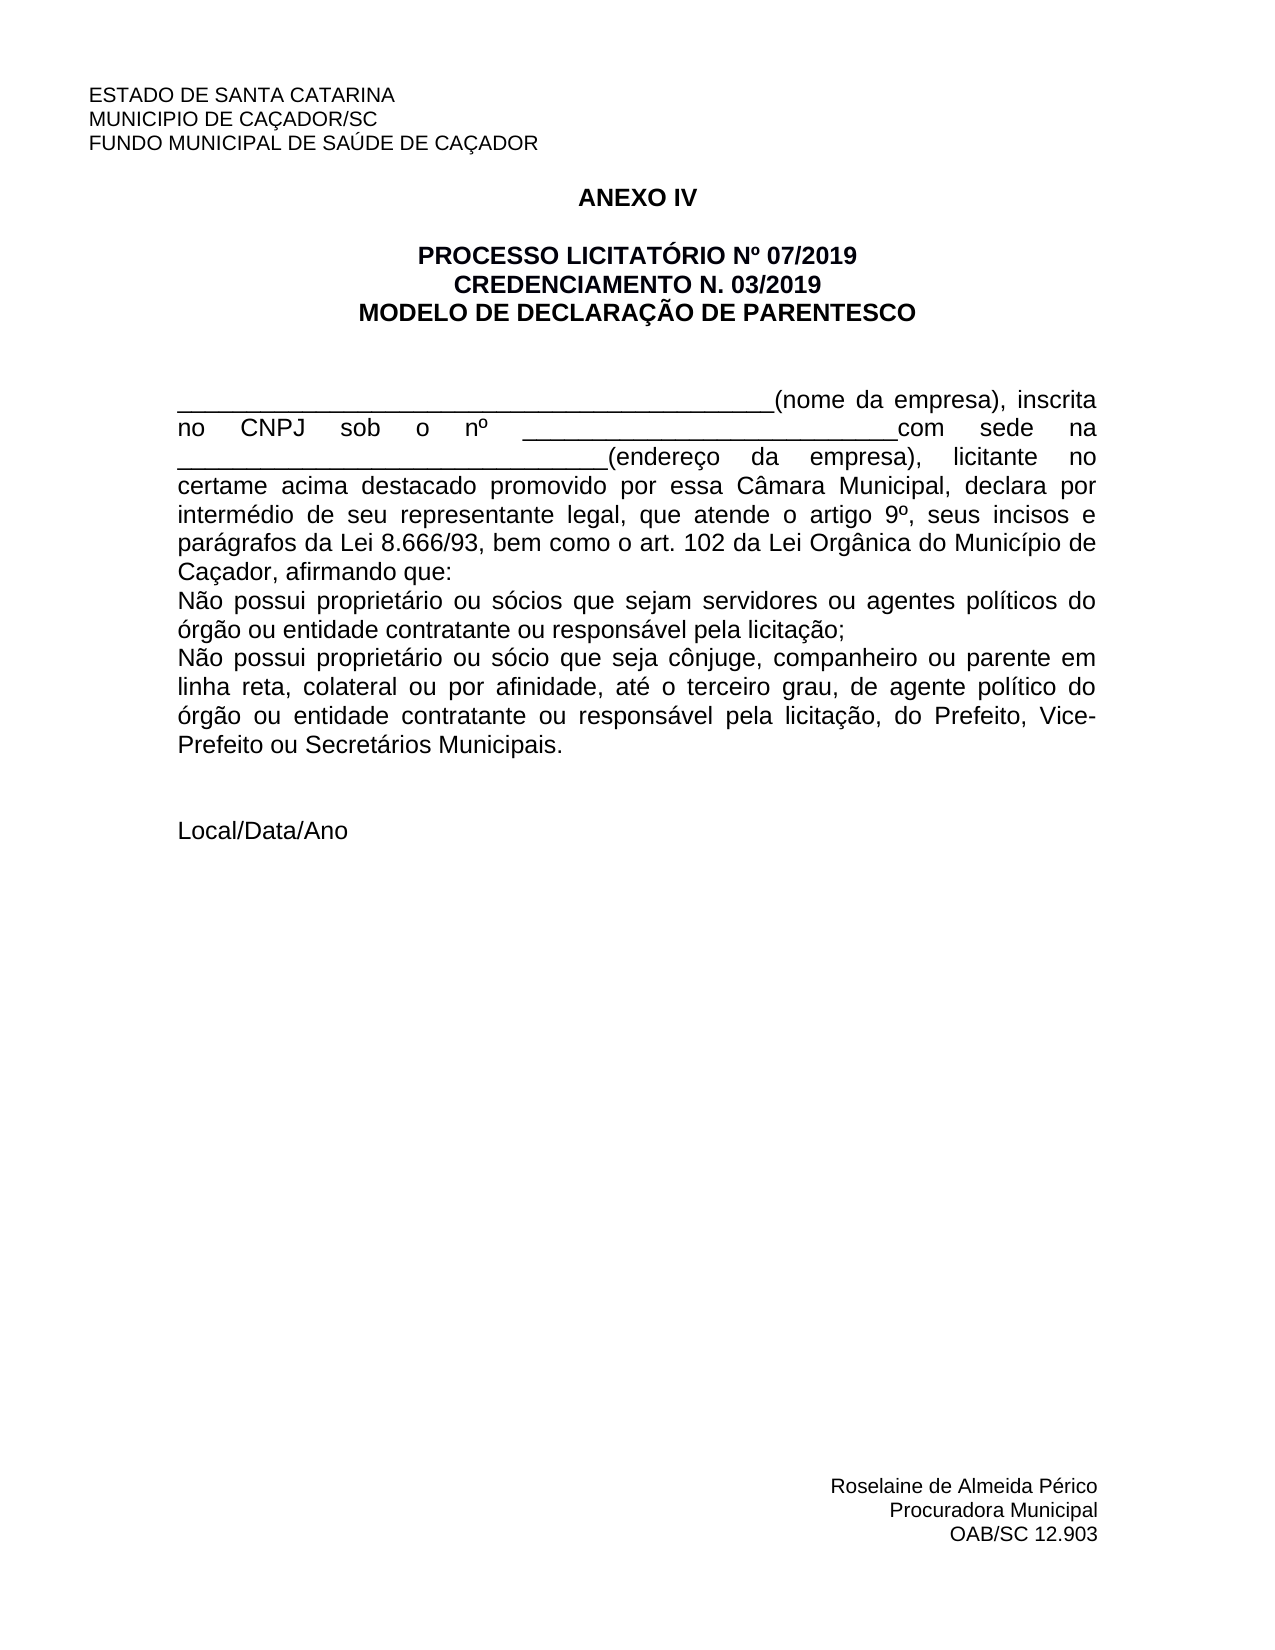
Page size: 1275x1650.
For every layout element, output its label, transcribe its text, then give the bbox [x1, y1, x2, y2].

list PROCESSO LICITATÓRIO Nº 07/2019 [177, 241, 1098, 269]
text ___________________________________________(nome da empresa), inscrita no CNPJ sob o nº ___________________________com sede na _______________________________(endereço da empresa), licitante no certame acima destacado promovido por essa Câmara Municipal, declara por intermédio de seu representante legal, que atende o artigo 9º, seus incisos e parágrafos da Lei 8.666/93, bem como o art. 102 da Lei Orgânica do Município de Caçador, afirmando que: [177, 384, 1098, 586]
list CREDENCIAMENTO N. 03/2019 [177, 269, 1098, 298]
text Não possui proprietário ou sócio que seja cônjuge, companheiro ou parente em linha reta, colateral ou por afinidade, até o terceiro grau, de agente político do órgão ou entidade contratante ou responsável pela licitação, do Prefeito, Vice-Prefeito ou Secretários Municipais. [177, 643, 1098, 758]
text Não possui proprietário ou sócios que sejam servidores ou agentes políticos do órgão ou entidade contratante ou responsável pela licitação; [177, 586, 1098, 643]
text Local/Data/Ano [177, 816, 1098, 844]
text ANEXO IV [177, 183, 1098, 212]
text MODELO DE DECLARAÇÃO DE PARENTESCO [177, 298, 1098, 327]
